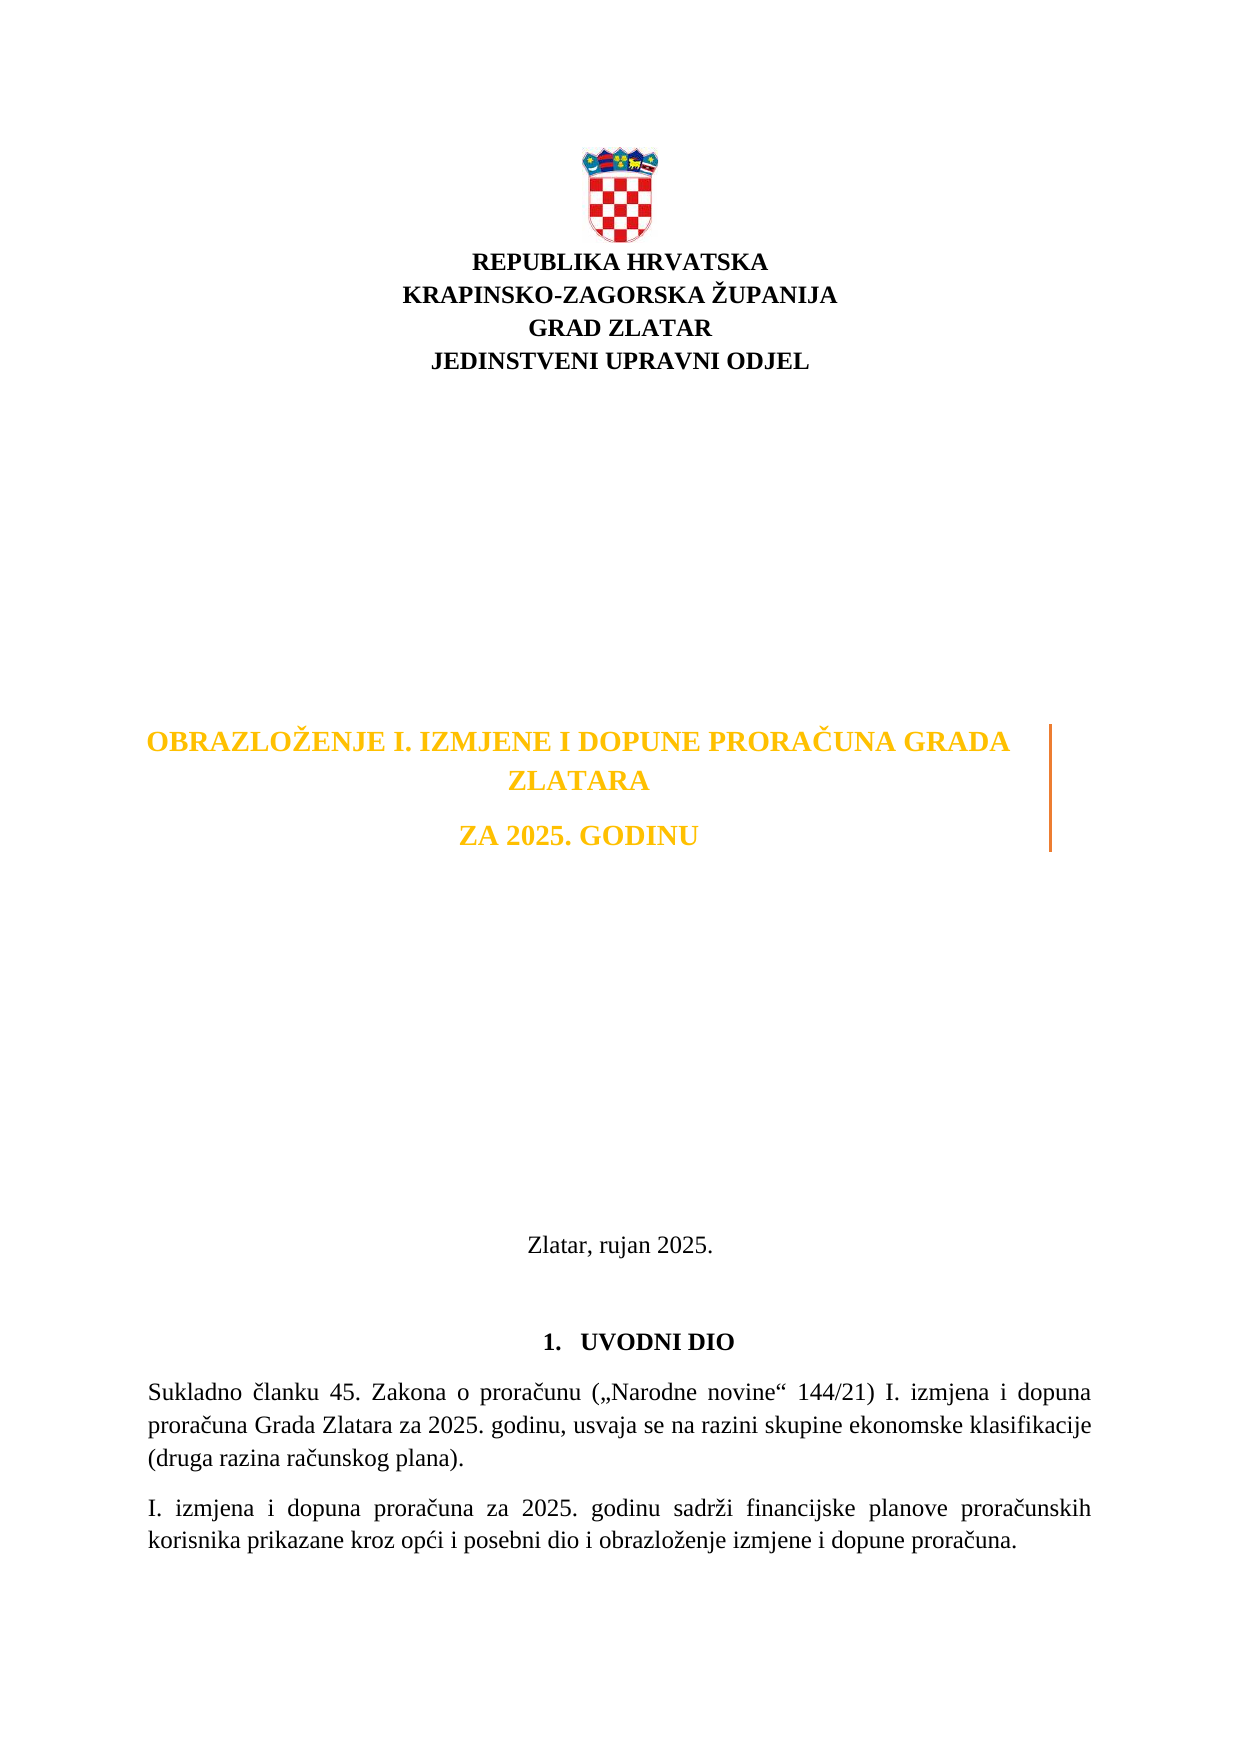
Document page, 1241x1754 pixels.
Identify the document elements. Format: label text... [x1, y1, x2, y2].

text KRAPINSKO-ZAGORSKA ŽUPANIJA [148, 280, 1093, 309]
text Zlatar, rujan 2025. [148, 1230, 1093, 1259]
list UVODNI DIO [185, 1327, 1093, 1356]
picture [582, 147, 659, 243]
text GRAD ZLATAR [148, 313, 1093, 342]
text REPUBLIKA HRVATSKA [148, 247, 1093, 276]
text Sukladno članku 45. Zakona o proračunu („Narodne novine“ 144/21) I. izmjena i dopuna proračuna Grada Zlatara za 2025. godinu, usvaja se na razini skupine ekonomske klasifikacije (druga razina računskog plana). [148, 1377, 1093, 1472]
text JEDINSTVENI UPRAVNI ODJEL [148, 346, 1093, 375]
text I. izmjena i dopuna proračuna za 2025. godinu sadrži financijske planove proračunskih korisnika prikazane kroz opći i posebni dio i obrazloženje izmjene i dopune proračuna. [148, 1493, 1093, 1554]
